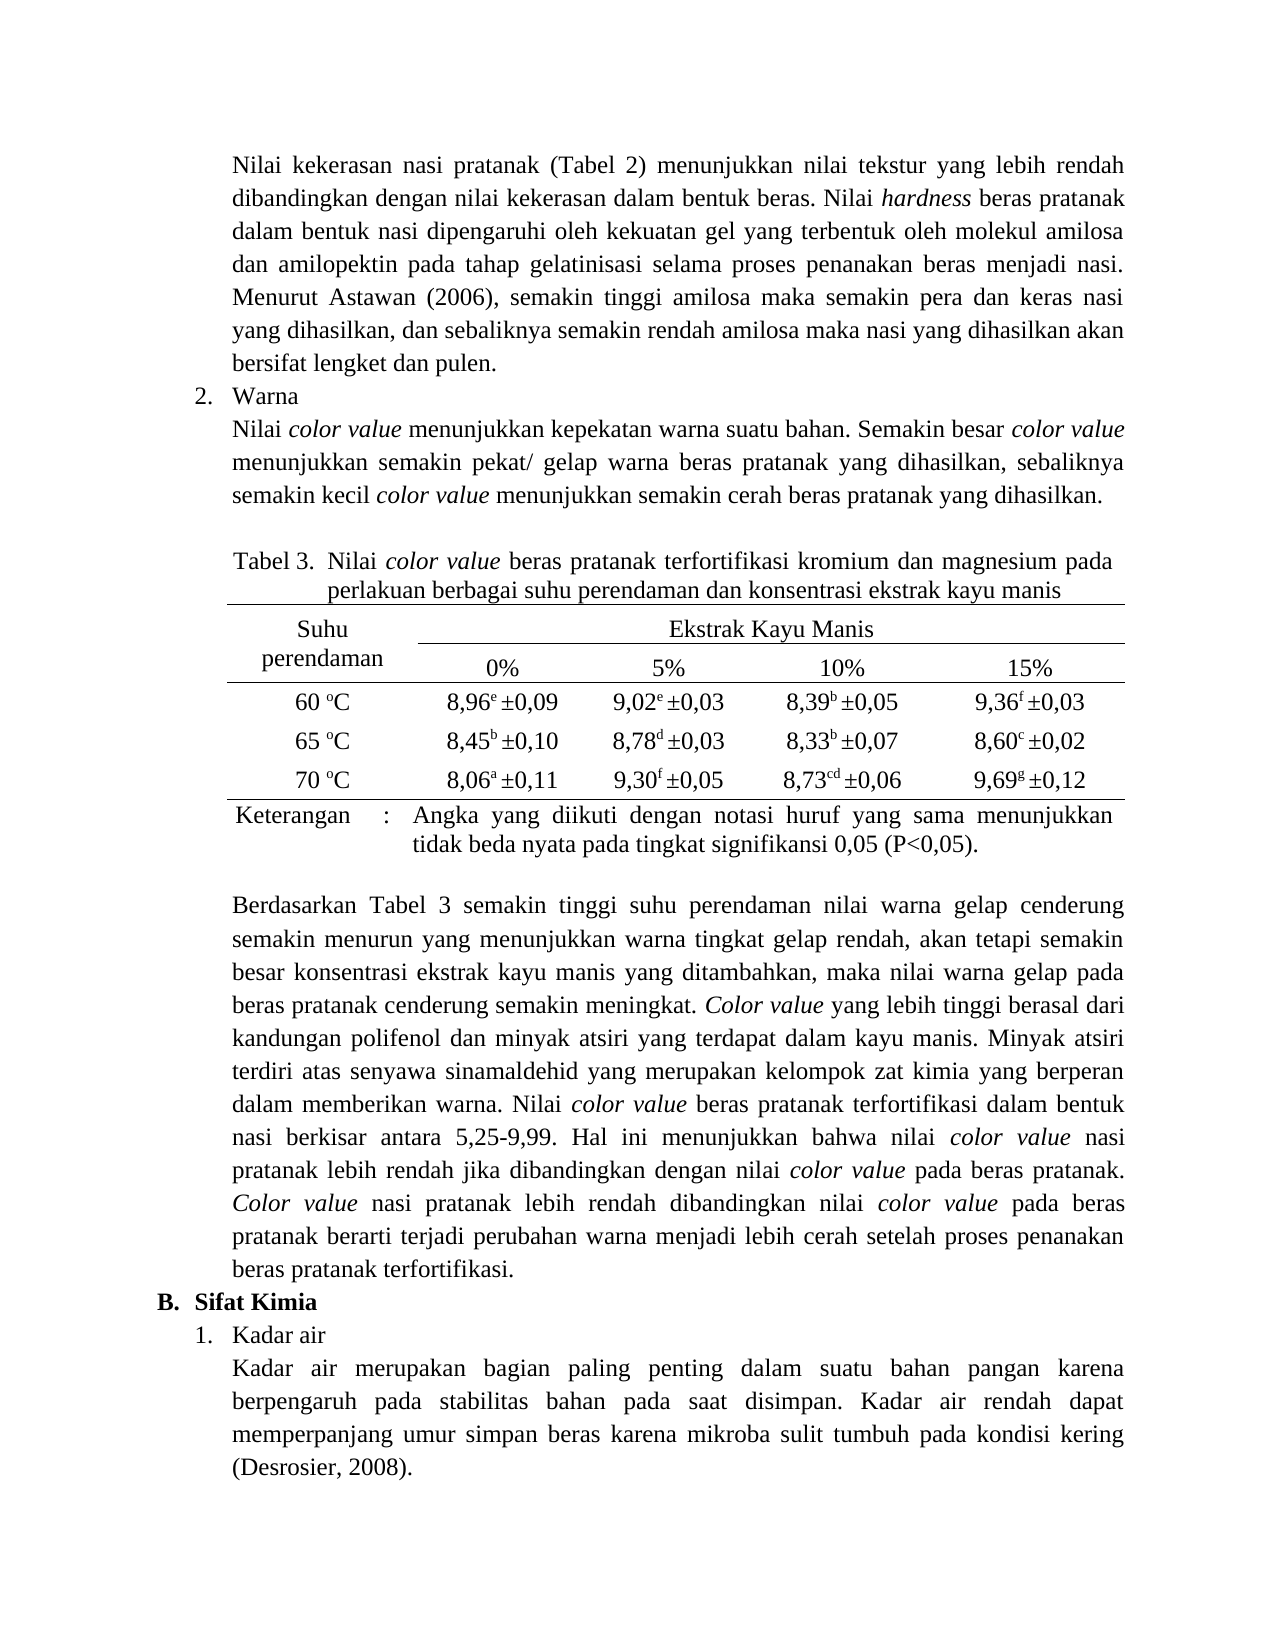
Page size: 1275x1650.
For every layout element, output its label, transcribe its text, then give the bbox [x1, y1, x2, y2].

table_cell 8,73cd ±0,06 [750, 760, 934, 799]
table_cell 70 oC [227, 760, 417, 799]
table_cell 5% [587, 644, 750, 682]
table_header Suhu perendaman [227, 605, 417, 682]
table_cell 8,06a ±0,11 [418, 760, 587, 799]
list Warna [194, 381, 1125, 410]
table_cell 15% [935, 644, 1125, 682]
table_header : [372, 800, 401, 858]
table_header Ekstrak Kayu Manis [418, 605, 1125, 643]
table_cell 9,36f ±0,03 [935, 683, 1125, 721]
table_cell 8,33b ±0,07 [750, 721, 934, 760]
table_cell 0% [418, 644, 587, 682]
table_cell 10% [750, 644, 934, 682]
table_header Nilai color value beras pratanak terfortifikasi kromium dan magnesium pada perlakuan berbagai suhu perendaman dan konsentrasi ekstrak kayu manis [327, 546, 1124, 604]
table_header Tabel 3. [221, 546, 327, 604]
list Nilai kekerasan nasi pratanak (Tabel 2) menunjukkan nilai tekstur yang lebih rendah dibandingkan dengan nilai kekerasan dalam bentuk beras. Nilai hardness beras pratanak dalam bentuk nasi dipengaruhi oleh kekuatan gel yang terbentuk oleh molekul amilosa dan amilopektin pada tahap gelatinisasi selama proses penanakan beras menjadi nasi. Menurut Astawan (2006), semakin tinggi amilosa maka semakin pera dan keras nasi yang dihasilkan, dan sebaliknya semakin rendah amilosa maka nasi yang dihasilkan akan bersifat lengket dan pulen. [232, 150, 1125, 377]
table_cell 9,69g ±0,12 [935, 760, 1125, 799]
table_cell 65 oC [227, 721, 417, 760]
list Berdasarkan Tabel 3 semakin tinggi suhu perendaman nilai warna gelap cenderung semakin menurun yang menunjukkan warna tingkat gelap rendah, akan tetapi semakin besar konsentrasi ekstrak kayu manis yang ditambahkan, maka nilai warna gelap pada beras pratanak cenderung semakin meningkat. Color value yang lebih tinggi berasal dari kandungan polifenol dan minyak atsiri yang terdapat dalam kayu manis. Minyak atsiri terdiri atas senyawa sinamaldehid yang merupakan kelompok zat kimia yang berperan dalam memberikan warna. Nilai color value beras pratanak terfortifikasi dalam bentuk nasi berkisar antara 5,25-9,99. Hal ini menunjukkan bahwa nilai color value nasi pratanak lebih rendah jika dibandingkan dengan nilai color value pada beras pratanak. Color value nasi pratanak lebih rendah dibandingkan nilai color value pada beras pratanak berarti terjadi perubahan warna menjadi lebih cerah setelah proses penanakan beras pratanak terfortifikasi. [232, 891, 1125, 1283]
table_cell 9,30f ±0,05 [587, 760, 750, 799]
table_cell 9,02e ±0,03 [587, 683, 750, 721]
table_header Keterangan [224, 800, 372, 858]
table_header Angka yang diikuti dengan notasi huruf yang sama menunjukkan tidak beda nyata pada tingkat signifikansi 0,05 (P<0,05). [401, 800, 1124, 858]
table_cell 8,96e ±0,09 [418, 683, 587, 721]
table_cell 8,78d ±0,03 [587, 721, 750, 760]
list Nilai color value menunjukkan kepekatan warna suatu bahan. Semakin besar color value menunjukkan semakin pekat/ gelap warna beras pratanak yang dihasilkan, sebaliknya semakin kecil color value menunjukkan semakin cerah beras pratanak yang dihasilkan. [232, 414, 1125, 509]
list Sifat Kimia [157, 1287, 1125, 1316]
table_cell 8,39b ±0,05 [750, 683, 934, 721]
list Kadar air merupakan bagian paling penting dalam suatu bahan pangan karena berpengaruh pada stabilitas bahan pada saat disimpan. Kadar air rendah dapat memperpanjang umur simpan beras karena mikroba sulit tumbuh pada kondisi kering (Desrosier, 2008). [232, 1353, 1125, 1481]
list Kadar air [194, 1320, 1125, 1349]
table_cell 60 oC [227, 683, 417, 721]
table_cell 8,45b ±0,10 [418, 721, 587, 760]
table_cell 8,60c ±0,02 [935, 721, 1125, 760]
